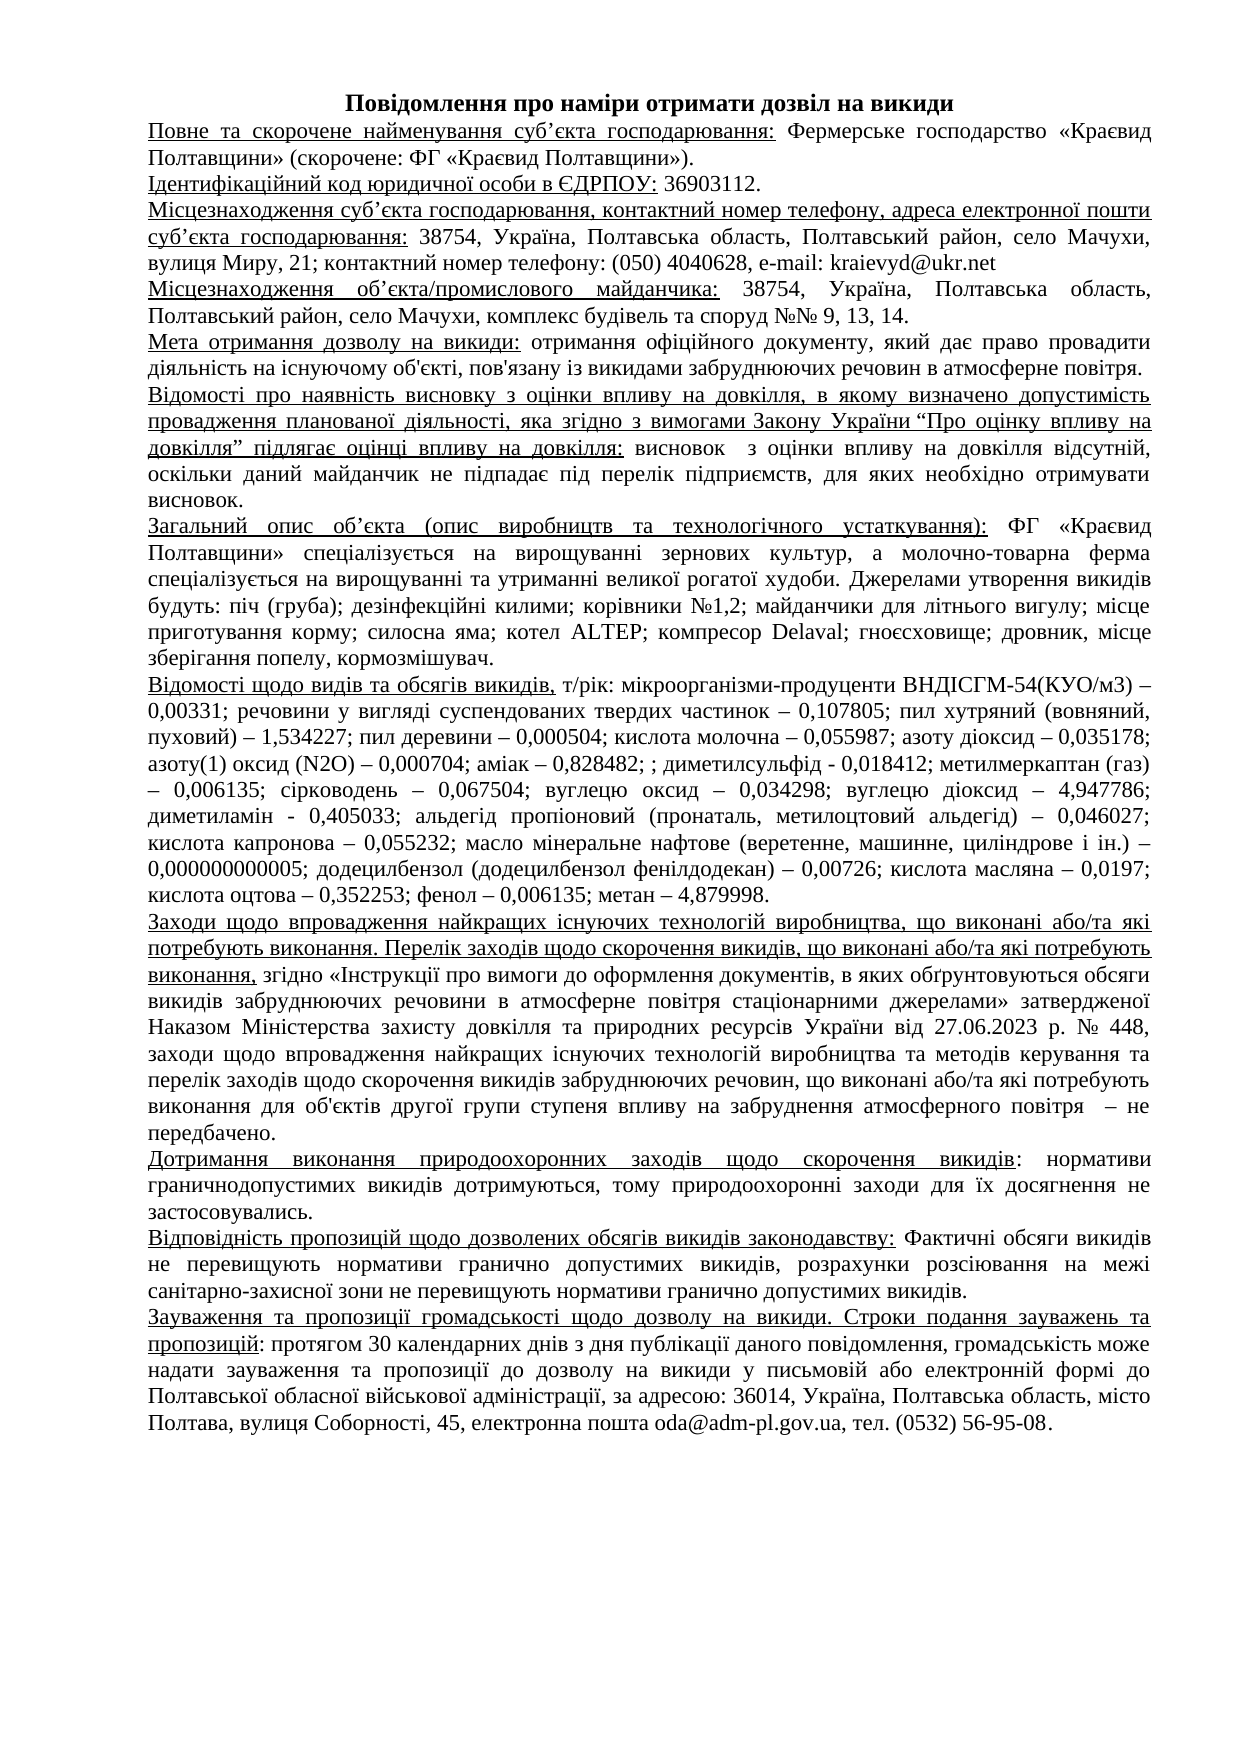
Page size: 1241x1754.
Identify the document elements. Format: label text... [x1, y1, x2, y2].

text Місцезнаходження суб’єкта господарювання, контактний номер телефону, адреса електронної пошти суб’єкта господарювання: 38754, Україна, Полтавська область, Полтавський район, село Мачухи, вулиця Миру, 21; контактний номер телефону: (050) 4040628, e-mail: kraievyd@ukr.net [148, 196, 1152, 219]
text Ідентифікаційний код юридичної особи в ЄДРПОУ: 36903112. [148, 170, 1152, 196]
text Дотримання виконання природоохоронних заходів щодо скорочення викидів: нормативи граничнодопустимих викидів дотримуються, тому природоохоронні заходи для їх досягнення не застосовувались. [148, 1145, 1152, 1224]
text Місцезнаходження суб’єкта господарювання, контактний номер телефону, адреса електронної пошти суб’єкта господарювання: 38754, Україна, Полтавська область, Полтавський район, село Мачухи, вулиця Миру, 21; контактний номер телефону: (050) 4040628, e-mail: kraievyd@ukr.net [148, 220, 1152, 275]
text Відомості про наявність висновку з оцінки впливу на довкілля, в якому визначено допустимість провадження планованої діяльності, яка згідно з вимогами Закону України “Про оцінку впливу на довкілля” підлягає оцінці впливу на довкілля: висновок з оцінки впливу на довкілля відсутній, оскільки даний майданчик не підпадає під перелік підприємств, для яких необхідно отримувати висновок. [148, 431, 1152, 513]
text Заходи щодо впровадження найкращих існуючих технологій виробництва, що виконані або/та які потребують виконання. Перелік заходів щодо скорочення викидів, що виконані або/та які потребують виконання, згідно «Інструкції про вимоги до оформлення документів, в яких обґрунтовуються обсяги викидів забруднюючих речовини в атмосферне повітря стаціонарними джерелами» затвердженої Наказом Міністерства захисту довкілля та природних ресурсів України від 27.06.2023 р. № 448, заходи щодо впровадження найкращих існуючих технологій виробництва та методів керування та перелік заходів щодо скорочення викидів забруднюючих речовин, що виконані або/та які потребують виконання для об'єктів другої групи ступеня впливу на забруднення атмосферного повітря – не передбачено. [148, 958, 1152, 1145]
text Місцезнаходження об’єкта/промислового майданчика: 38754, Україна, Полтавська область, Полтавський район, село Мачухи, комплекс будівель та споруд №№ 9, 13, 14. [148, 275, 1152, 328]
text Повідомлення про наміри отримати дозвіл на викиди [148, 88, 1152, 117]
text Зауваження та пропозиції громадськості щодо дозволу на викиди. Строки подання зауважень та пропозицій: протягом 30 календарних днів з дня публікації даного повідомлення, громадськість може надати зауваження та пропозиції до дозволу на викиди у письмовій або електронній формі до Полтавської обласної військової адміністрації, за адресою: 36014, Україна, Полтавська область, місто Полтава, вулиця Соборності, 45, електронна пошта oda@adm-pl.gov.ua, тел. (0532) 56-95-08. [148, 1303, 1152, 1435]
text Відомості щодо видів та обсягів викидів, т/рік: мікроорганізми-продуценти ВНДІСГМ-54(КУО/м3) – 0,00331; речовини у вигляді суспендованих твердих частинок – 0,107805; пил хутряний (вовняний, пуховий) – 1,534227; пил деревини – 0,000504; кислота молочна – 0,055987; азоту діоксид – 0,035178; азоту(1) оксид (N2O) – 0,000704; аміак – 0,828482; ; диметилсульфід - 0,018412; метилмеркаптан (газ) – 0,006135; сірководень – 0,067504; вуглецю оксид – 0,034298; вуглецю діоксид – 4,947786; диметиламін - 0,405033; альдегід пропіоновий (пронаталь, метилоцтовий альдегід) – 0,046027; кислота капронова – 0,055232; масло мінеральне нафтове (веретенне, машинне, циліндрове і ін.) – 0,000000000005; додецилбензол (додецилбензол фенілдодекан) – 0,00726; кислота масляна – 0,0197; кислота оцтова – 0,352253; фенол – 0,006135; метан – 4,879998. [148, 671, 1152, 908]
text Відомості про наявність висновку з оцінки впливу на довкілля, в якому визначено допустимість провадження планованої діяльності, яка згідно з вимогами Закону України “Про оцінку впливу на довкілля” підлягає оцінці впливу на довкілля: висновок з оцінки впливу на довкілля відсутній, оскільки даний майданчик не підпадає під перелік підприємств, для яких необхідно отримувати висновок. [148, 381, 1152, 430]
text Загальний опис об’єкта (опис виробництв та технологічного устаткування): ФГ «Краєвид Полтавщини» спеціалізується на вирощуванні зернових культур, а молочно-товарна ферма спеціалізується на вирощуванні та утриманні великої рогатої худоби. Джерелами утворення викидів будуть: піч (груба); дезінфекційні килими; корівники №1,2; майданчики для літнього вигулу; місце приготування корму; силосна яма; котел ALTEP; компресор Delaval; гноєсховище; дровник, місце зберігання попелу, кормозмішувач. [148, 513, 1152, 671]
text Повне та скорочене найменування суб’єкта господарювання: Фермерське господарство «Краєвид Полтавщини» (скорочене: ФГ «Краєвид Полтавщини»). [148, 117, 1152, 170]
text Мета отримання дозволу на викиди: отримання офіційного документу, який дає право провадити діяльність на існуючому об'єкті, пов'язану із викидами забруднюючих речовин в атмосферне повітря. [148, 328, 1152, 381]
text Відповідність пропозицій щодо дозволених обсягів викидів законодавству: Фактичні обсяги викидів не перевищують нормативи гранично допустимих викидів, розрахунки розсіювання на межі санітарно-захисної зони не перевищують нормативи гранично допустимих викидів. [148, 1224, 1152, 1303]
